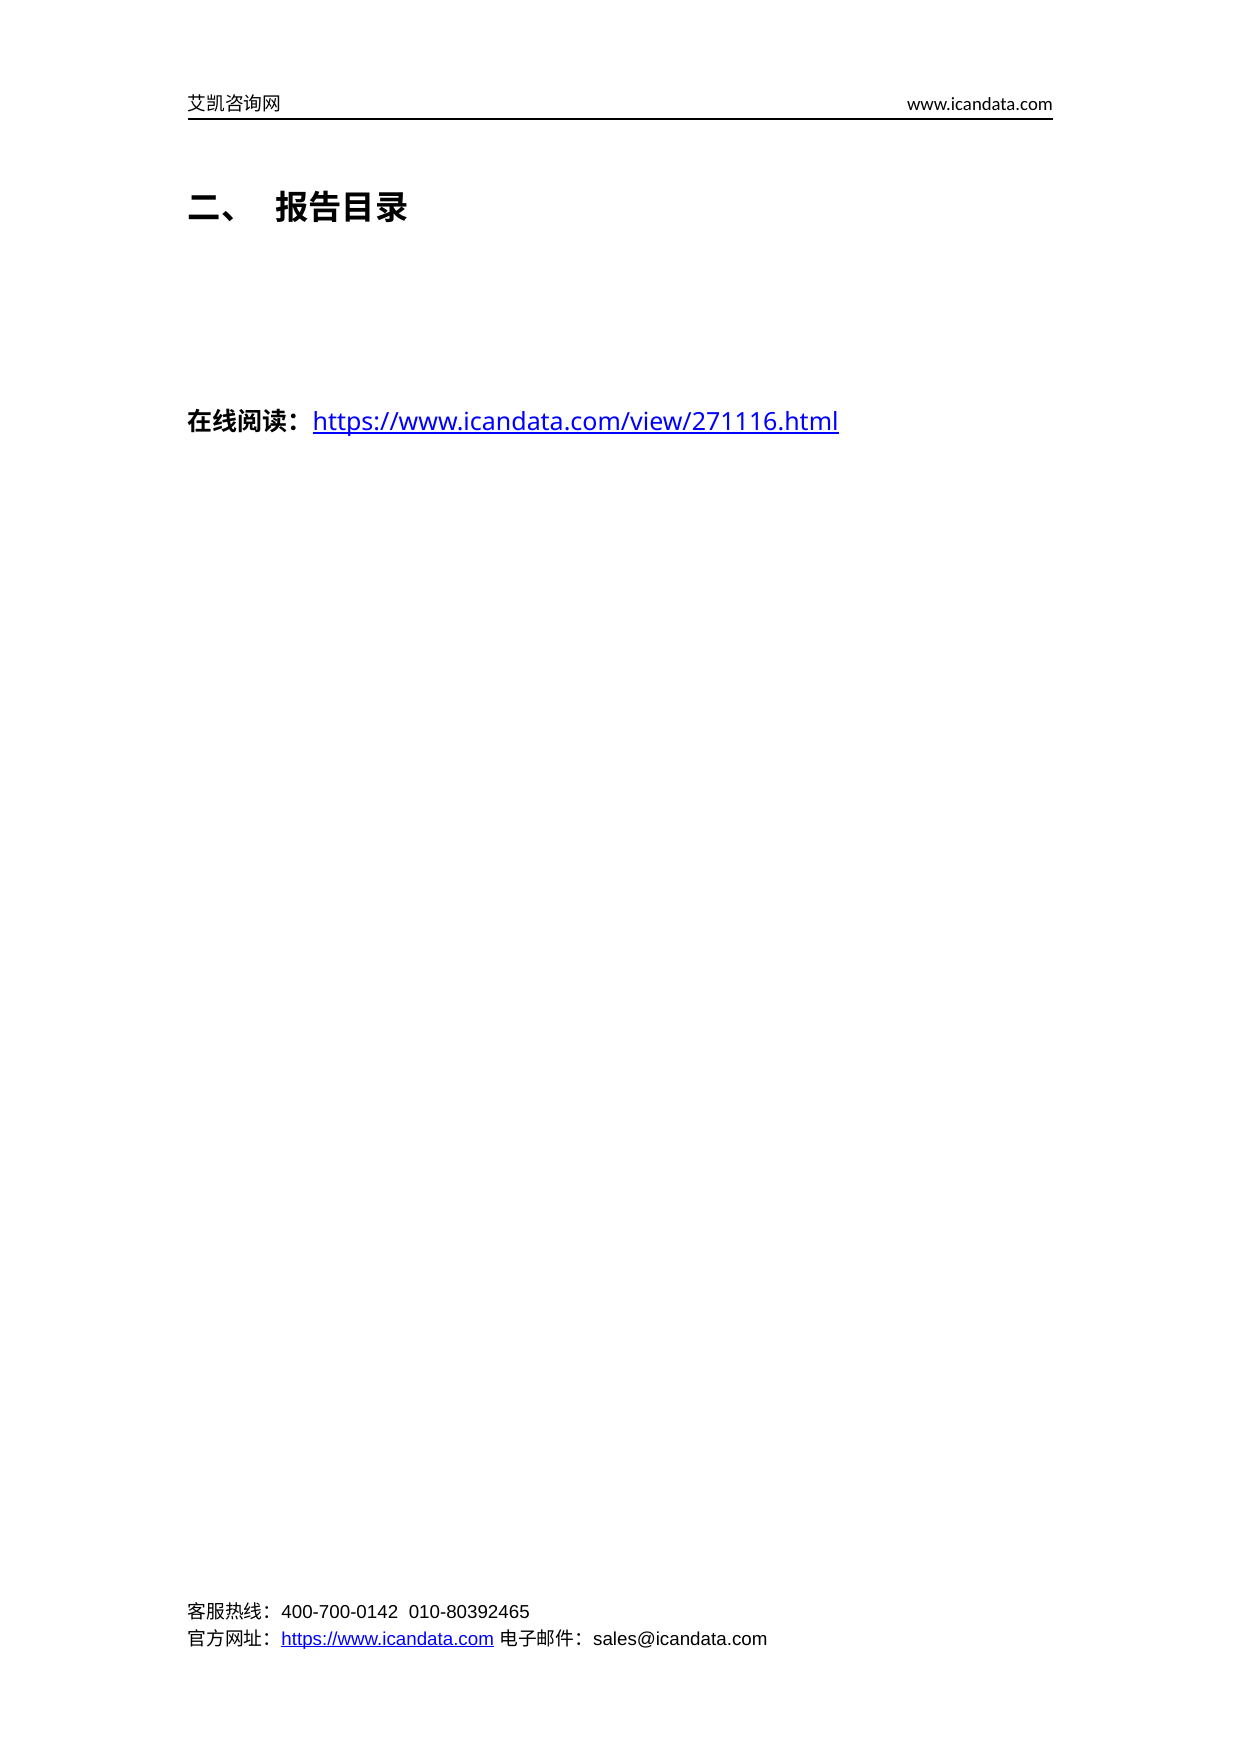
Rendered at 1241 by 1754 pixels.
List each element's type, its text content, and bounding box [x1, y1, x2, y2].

text 在线阅读：https://www.icandata.com/view/271116.html [187, 387, 1053, 452]
subtitle 报告目录 [187, 172, 1053, 237]
